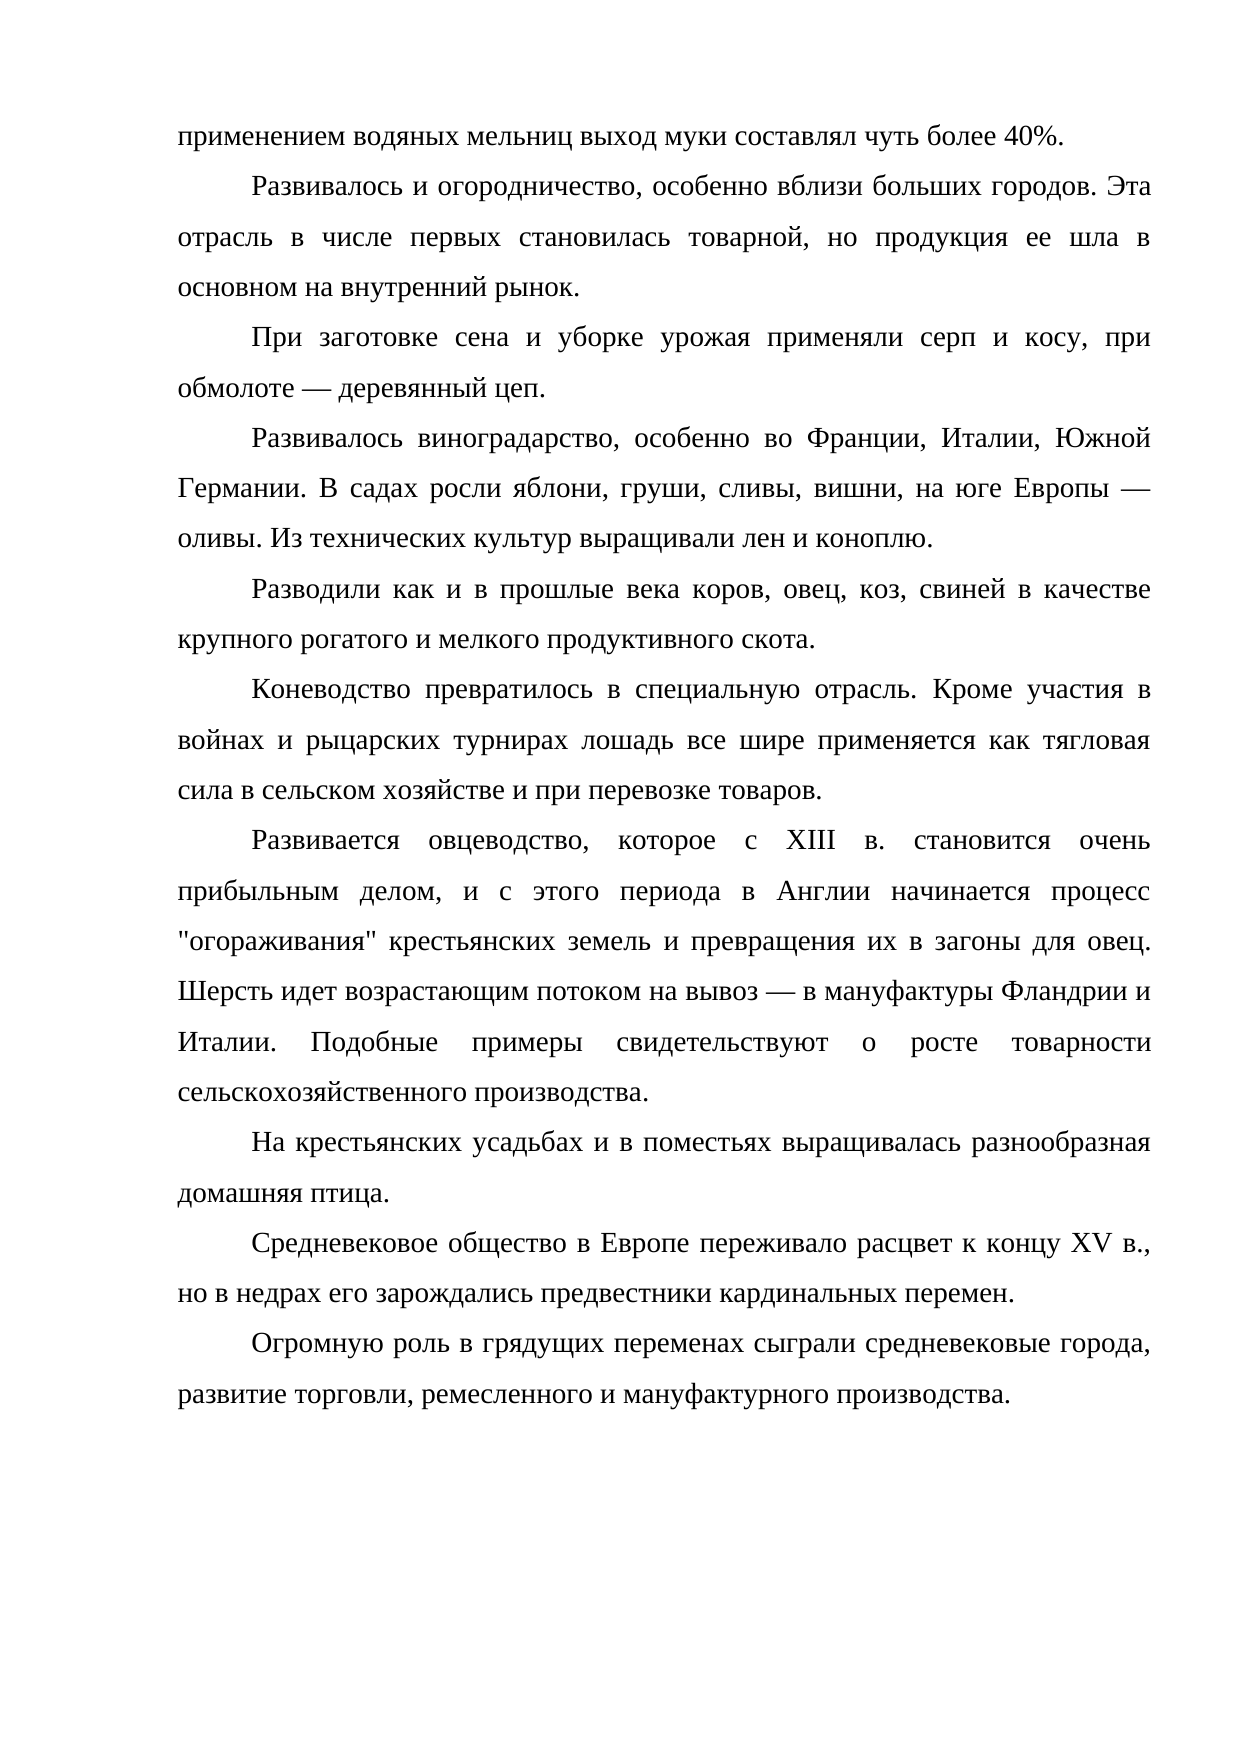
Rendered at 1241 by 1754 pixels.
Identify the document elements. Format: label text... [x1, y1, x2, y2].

text Огромную роль в грядущих переменах сыграли средневековые города, развитие торговли, ремесленного и мануфактурного производства. [177, 1326, 1152, 1409]
text Коневодство превратилось в специальную отрасль. Кроме участия в войнах и рыцарских турнирах лошадь все шире применяется как тягловая сила в сельском хозяйстве и при перевозке товаров. [177, 672, 1152, 806]
text Развивается овцеводство, которое с XIII в. становится очень прибыльным делом, и с этого периода в Англии начинается процесс "огораживания" крестьянских земель и превращения их в загоны для овец. Шерсть идет возрастающим потоком на вывоз — в мануфактуры Фландрии и Италии. Подобные примеры свидетельствуют о росте товарности сельскохозяйственного производства. [177, 822, 1152, 1108]
text Развивалось и огородничество, особенно вблизи больших городов. Эта отрасль в числе первых становилась товарной, но продукция ее шла в основном на внутренний рынок. [177, 168, 1152, 303]
text Средневековое общество в Европе переживало расцвет к концу XV в., но в недрах его зарождались предвестники кардинальных перемен. [177, 1225, 1152, 1309]
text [177, 118, 1152, 152]
text Развивалось виноградарство, особенно во Франции, Италии, Южной Германии. В садах росли яблони, груши, сливы, вишни, на юге Европы — оливы. Из технических культур выращивали лен и коноплю. [177, 420, 1152, 554]
text На крестьянских усадьбах и в поместьях выращивалась разнообразная домашняя птица. [177, 1124, 1152, 1208]
text Разводили как и в прошлые века коров, овец, коз, свиней в качестве крупного рогатого и мелкого продуктивного скота. [177, 571, 1152, 655]
text При заготовке сена и уборке урожая применяли серп и косу, при обмолоте — деревянный цеп. [177, 319, 1152, 403]
